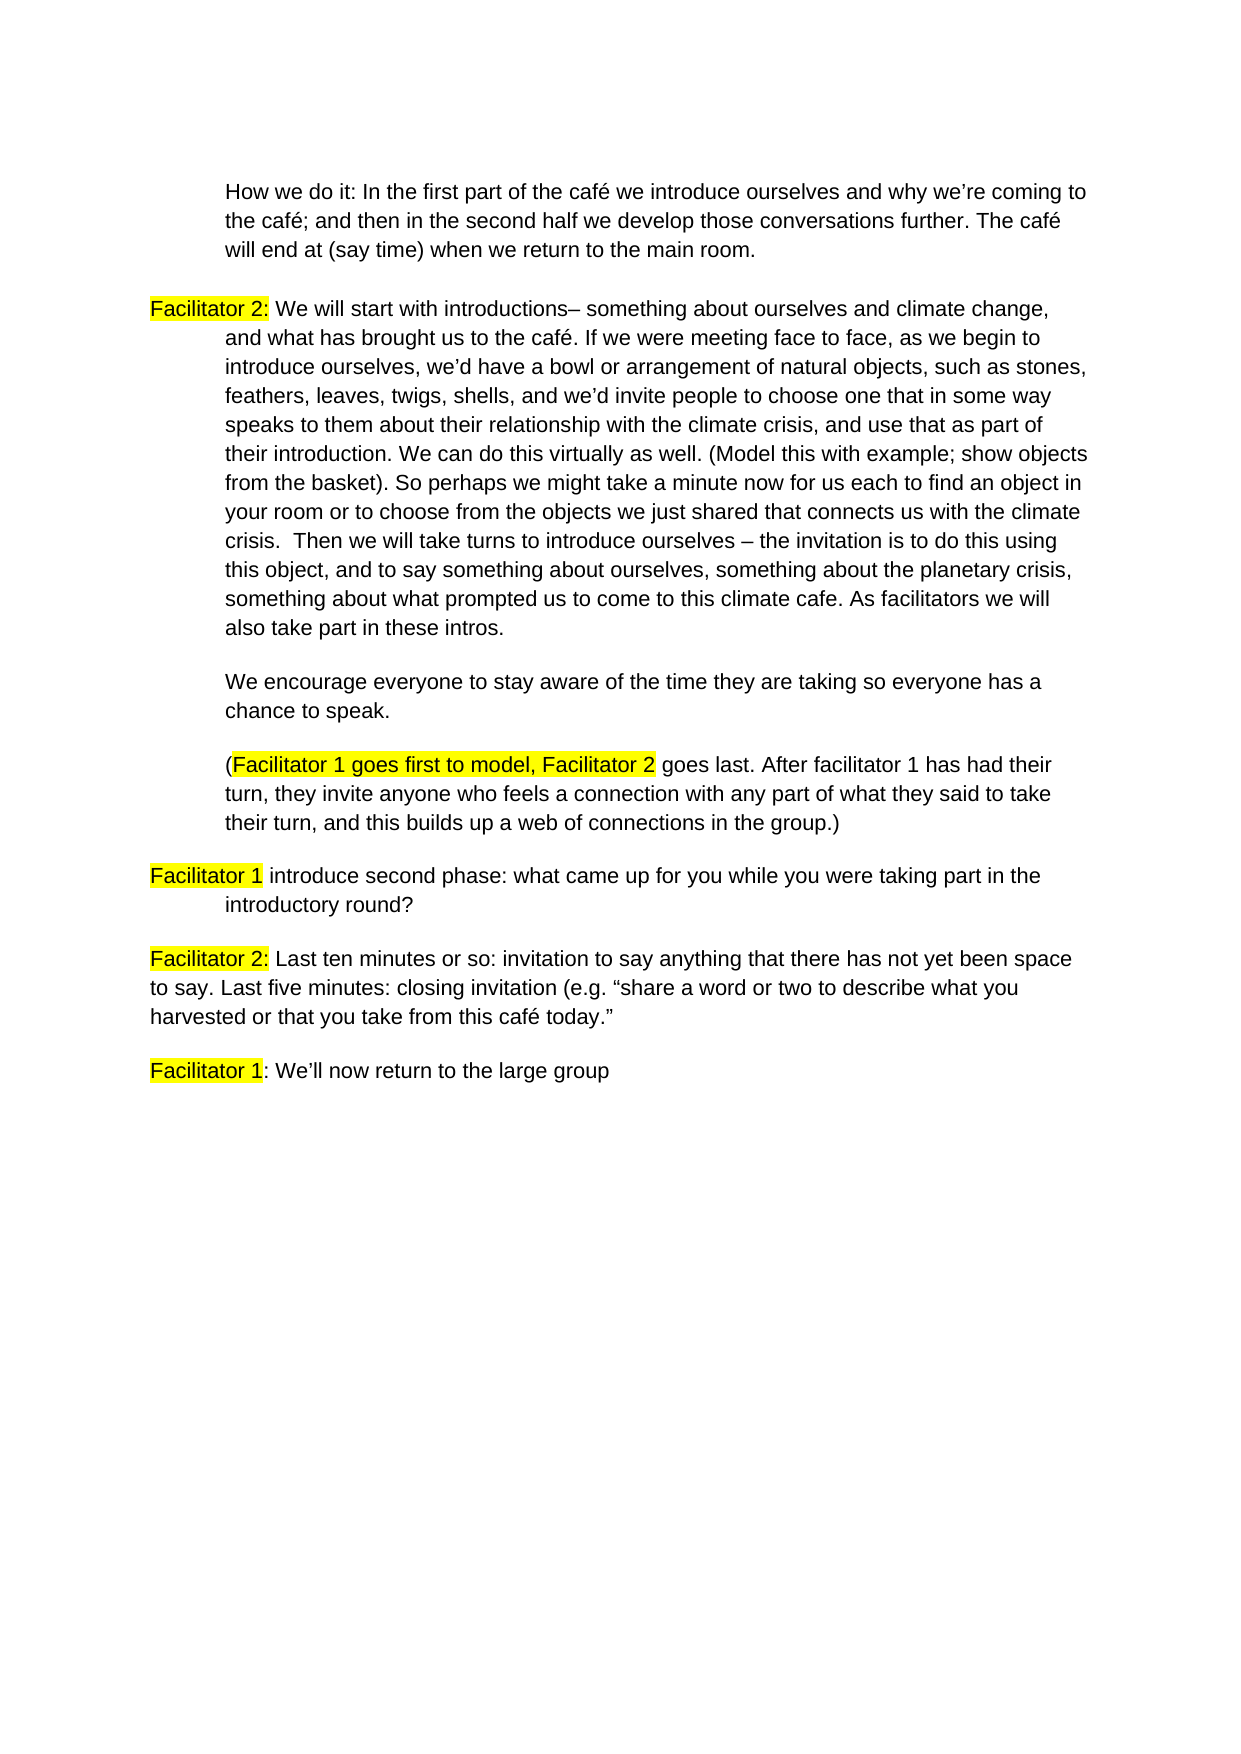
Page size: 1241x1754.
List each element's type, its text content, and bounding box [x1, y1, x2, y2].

text How we do it: In the first part of the café we introduce ourselves and why we’re coming to the café; and then in the second half we develop those conversations further. The café will end at (say time) when we return to the main room. [225, 179, 1090, 262]
text Facilitator 2: Last ten minutes or so: invitation to say anything that there has not yet been space to say. Last five minutes: closing invitation (e.g. “share a word or two to describe what you harvested or that you take from this café today.” [150, 946, 1090, 1029]
text Facilitator 1 introduce second phase: what came up for you while you were taking part in the introductory round? [150, 863, 1090, 917]
text Facilitator 2: We will start with introductions– something about ourselves and climate change, and what has brought us to the café. If we were meeting face to face, as we begin to introduce ourselves, we’d have a bowl or arrangement of natural objects, such as stones, feathers, leaves, twigs, shells, and we’d invite people to choose one that in some way speaks to them about their relationship with the climate crisis, and use that as part of their introduction. We can do this virtually as well. (Model this with example; show objects from the basket). So perhaps we might take a minute now for us each to find an object in your room or to choose from the objects we just shared that connects us with the climate crisis. Then we will take turns to introduce ourselves – the invitation is to do this using this object, and to say something about ourselves, something about the planetary crisis, something about what prompted us to come to this climate cafe. As facilitators we will also take part in these intros. [150, 296, 1090, 640]
text We encourage everyone to stay aware of the time they are taking so everyone has a chance to speak. [150, 668, 1090, 723]
text (Facilitator 1 goes first to model, Facilitator 2 goes last. After facilitator 1 has had their turn, they invite anyone who feels a connection with any part of what they said to take their turn, and this builds up a web of connections in the group.) [225, 751, 1090, 834]
text Facilitator 1: We’ll now return to the large group [263, 1058, 1090, 1083]
